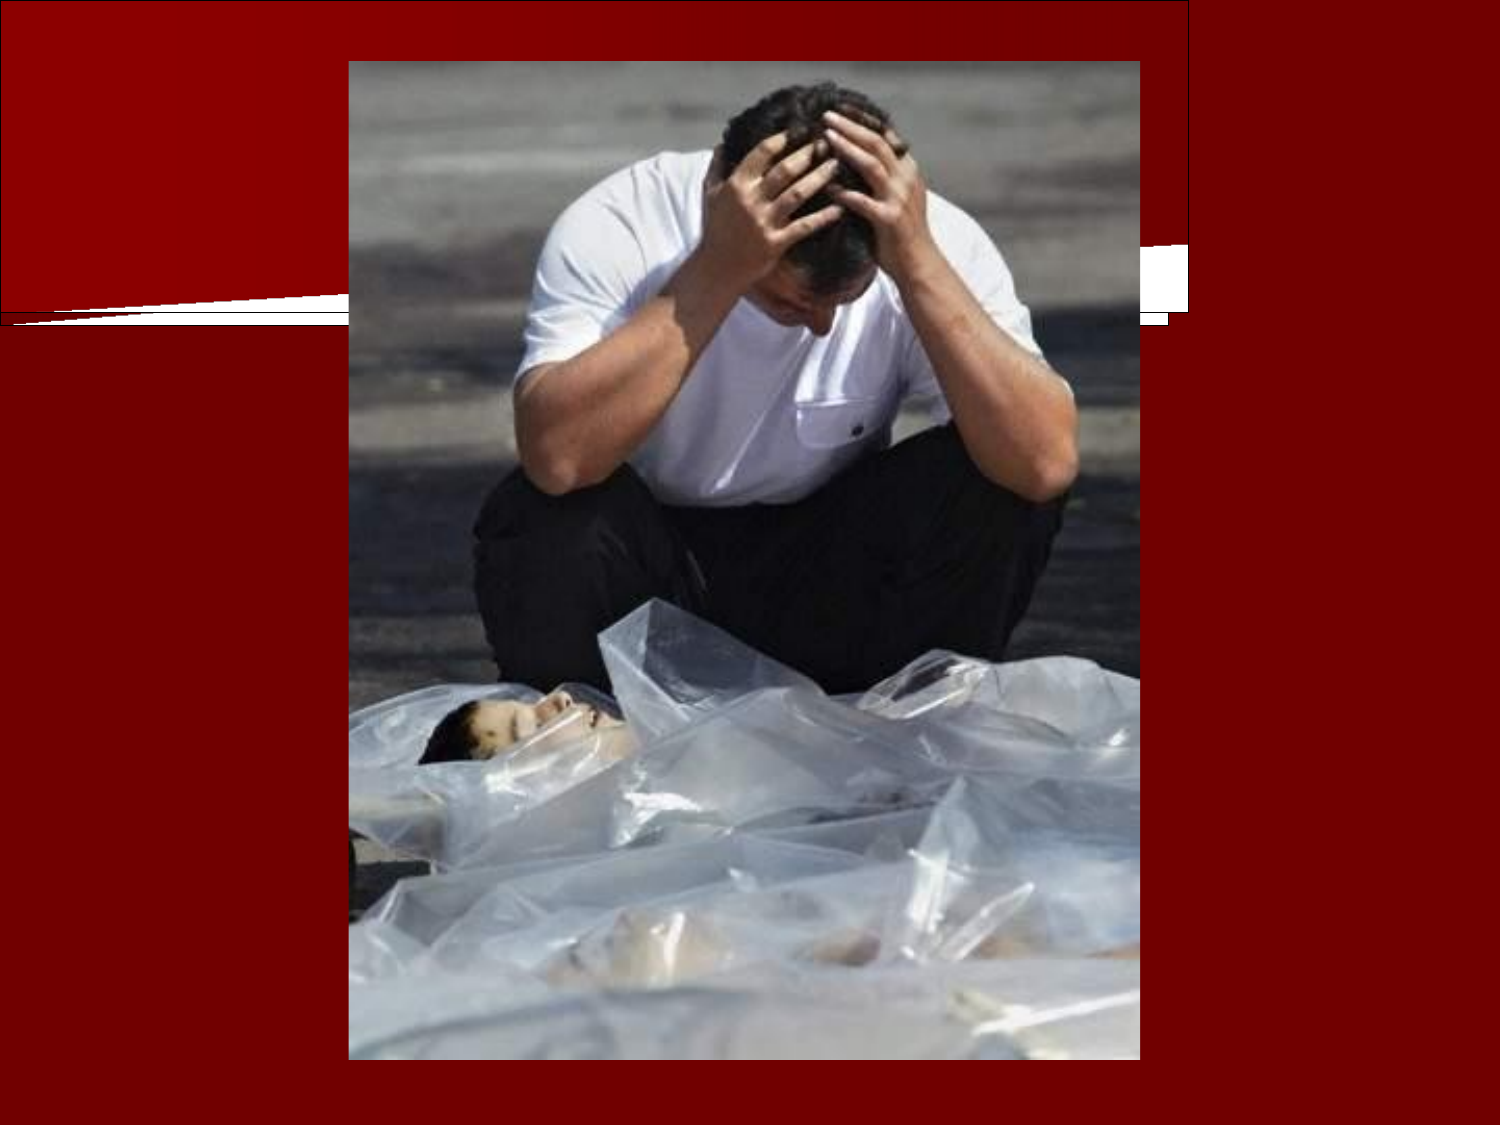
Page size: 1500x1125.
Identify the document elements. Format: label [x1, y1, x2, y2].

picture [1, 1, 1188, 1060]
